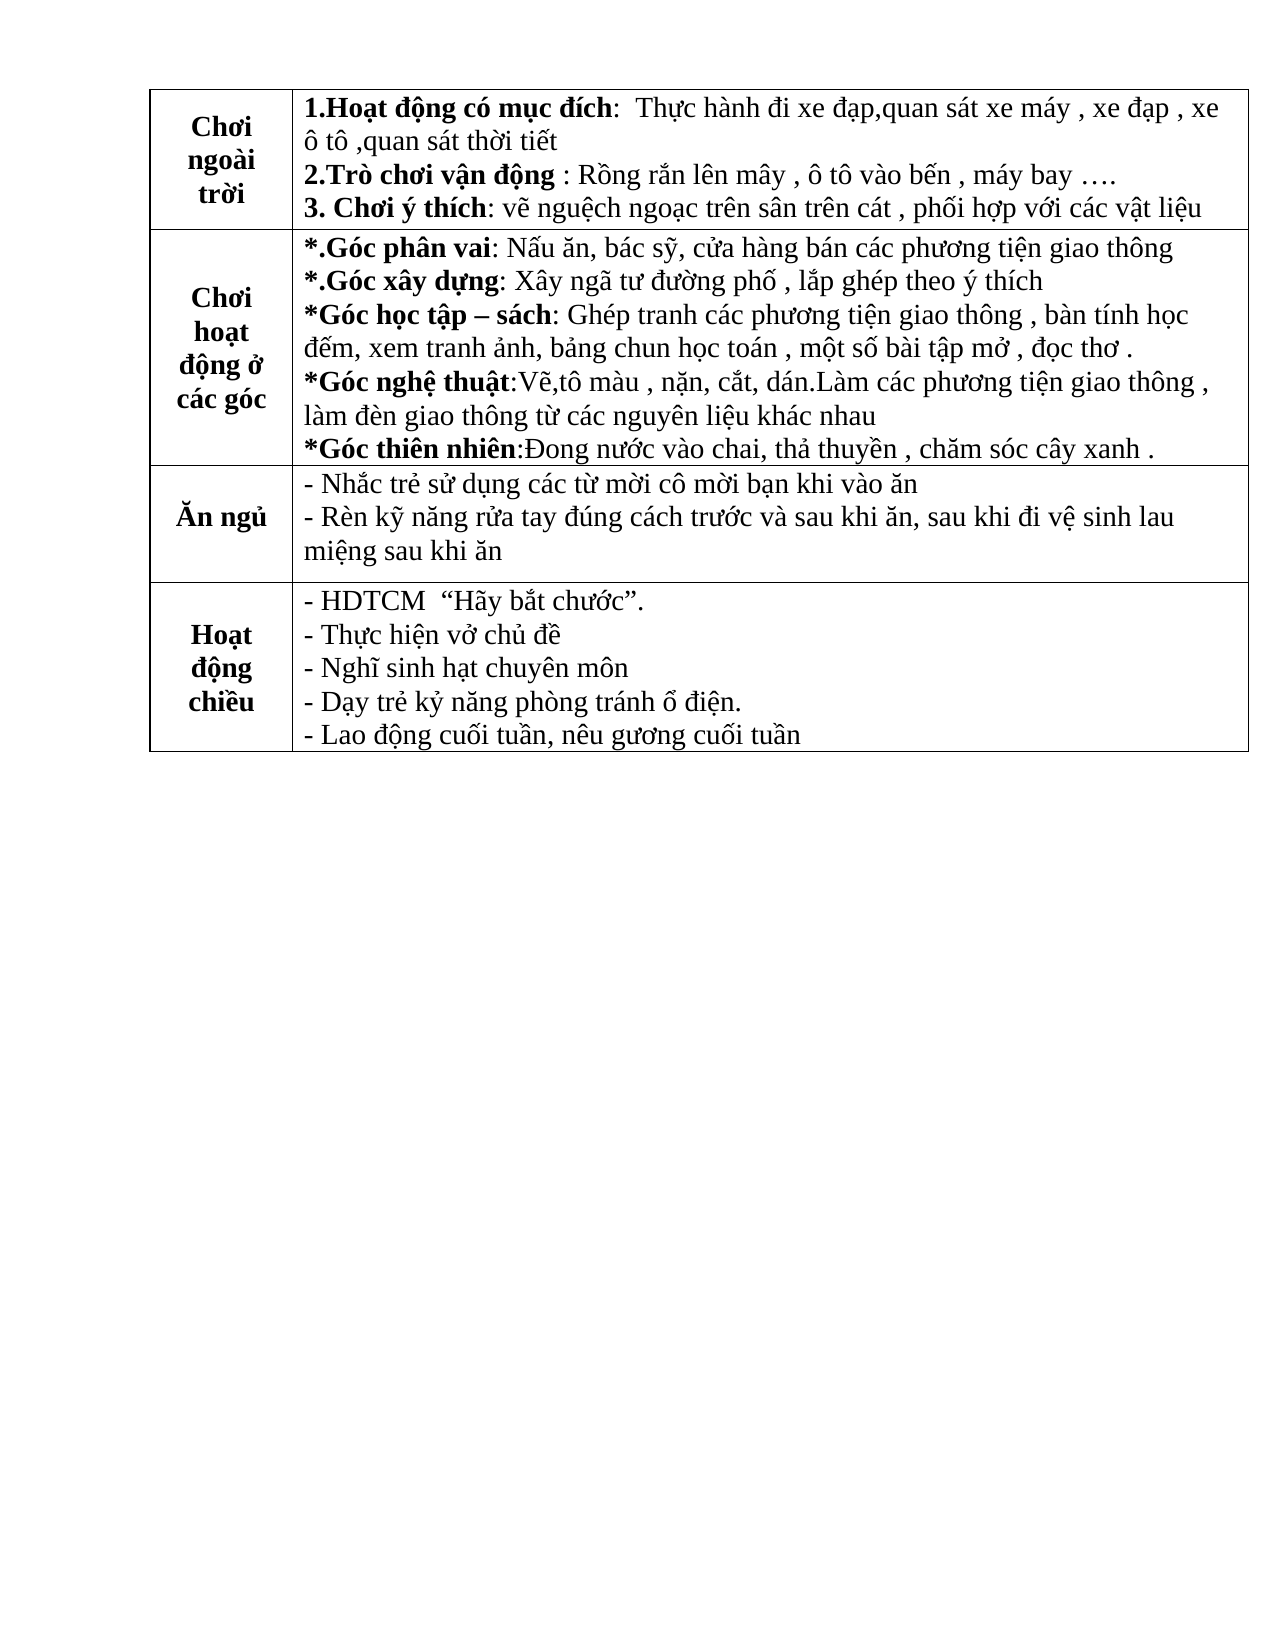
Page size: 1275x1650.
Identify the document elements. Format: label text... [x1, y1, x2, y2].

table_cell Chơi ngoài trời [151, 90, 292, 229]
table_cell Ăn ngủ [151, 466, 292, 582]
table_cell 1.Hoạt động có mục đích: Thực hành đi xe đạp,quan sát xe máy , xe đạp , xe ô tô ,quan sát thời tiết 2.Trò chơi vận động : Rồng rắn lên mây , ô tô vào bến , máy bay …. 3. Chơi ý thích: vẽ nguệch ngoạc trên sân trên cát , phối hợp với các vật liệu [293, 90, 1248, 229]
table_cell *.Góc phân vai: Nấu ăn, bác sỹ, cửa hàng bán các phương tiện giao thông *.Góc xây dựng: Xây ngã tư đường phố , lắp ghép theo ý thích *Góc học tập – sách: Ghép tranh các phương tiện giao thông , bàn tính học đếm, xem tranh ảnh, bảng chun học toán , một số bài tập mở , đọc thơ . *Góc nghệ thuật:Vẽ,tô màu , nặn, cắt, dán.Làm các phương tiện giao thông , làm đèn giao thông từ các nguyên liệu khác nhau *Góc thiên nhiên:Đong nước vào chai, thả thuyền , chăm sóc cây xanh . [293, 230, 1248, 465]
table_cell Chơi hoạt động ở các góc [151, 230, 292, 465]
table_cell - Nhắc trẻ sử dụng các từ mời cô mời bạn khi vào ăn - Rèn kỹ năng rửa tay đúng cách trước và sau khi ăn, sau khi đi vệ sinh lau miệng sau khi ăn [293, 466, 1248, 582]
table_cell Hoạt động chiều [151, 583, 292, 751]
table_cell - HDTCM “Hãy bắt chước”. - Thực hiện vở chủ đề - Nghĩ sinh hạt chuyên môn - Dạy trẻ kỷ năng phòng tránh ổ điện. - Lao động cuối tuần, nêu gương cuối tuần [293, 583, 1248, 751]
